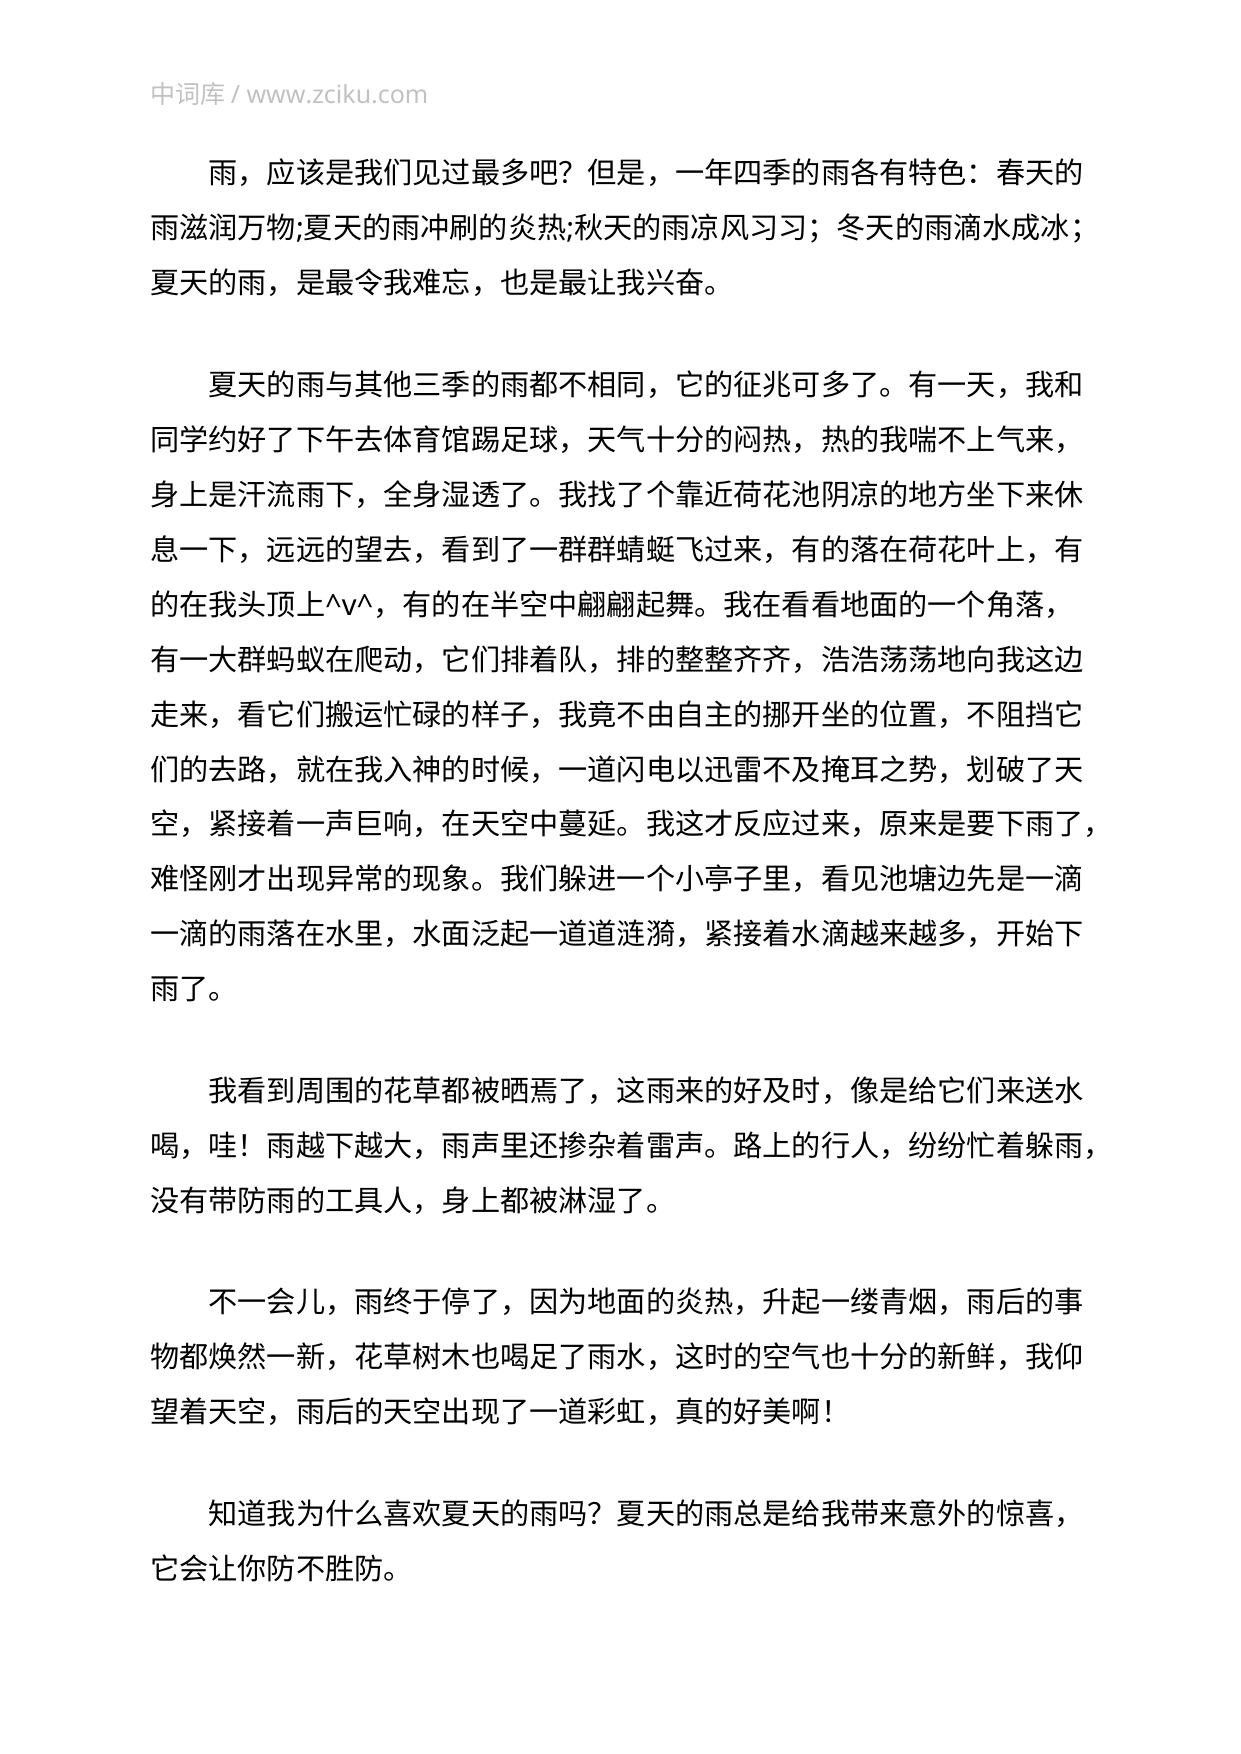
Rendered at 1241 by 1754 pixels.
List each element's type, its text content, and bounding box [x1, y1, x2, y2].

text 雨，应该是我们见过最多吧？但是，一年四季的雨各有特色：春天的雨滋润万物;夏天的雨冲刷的炎热;秋天的雨凉风习习；冬天的雨滴水成冰；夏天的雨，是最令我难忘，也是最让我兴奋。 [150, 150, 1090, 302]
text 不一会儿，雨终于停了，因为地面的炎热，升起一缕青烟，雨后的事物都焕然一新，花草树木也喝足了雨水，这时的空气也十分的新鲜，我仰望着天空，雨后的天空出现了一道彩虹，真的好美啊！ [150, 1279, 1090, 1431]
text 夏天的雨与其他三季的雨都不相同，它的征兆可多了。有一天，我和同学约好了下午去体育馆踢足球，天气十分的闷热，热的我喘不上气来，身上是汗流雨下，全身湿透了。我找了个靠近荷花池阴凉的地方坐下来休息一下，远远的望去，看到了一群群蜻蜓飞过来，有的落在荷花叶上，有的在我头顶上^v^，有的在半空中翩翩起舞。我在看看地面的一个角落，有一大群蚂蚁在爬动，它们排着队，排的整整齐齐，浩浩荡荡地向我这边走来，看它们搬运忙碌的样子，我竟不由自主的挪开坐的位置，不阻挡它们的去路，就在我入神的时候，一道闪电以迅雷不及掩耳之势，划破了天空，紧接着一声巨响，在天空中蔓延。我这才反应过来，原来是要下雨了，难怪刚才出现异常的现象。我们躲进一个小亭子里，看见池塘边先是一滴一滴的雨落在水里，水面泛起一道道涟漪，紧接着水滴越来越多，开始下雨了。 [150, 362, 1090, 1008]
text 我看到周围的花草都被晒焉了，这雨来的好及时，像是给它们来送水喝，哇！雨越下越大，雨声里还掺杂着雷声。路上的行人，纷纷忙着躲雨，没有带防雨的工具人，身上都被淋湿了。 [150, 1067, 1090, 1219]
text 知道我为什么喜欢夏天的雨吗？夏天的雨总是给我带来意外的惊喜，它会让你防不胜防。 [150, 1491, 1090, 1588]
